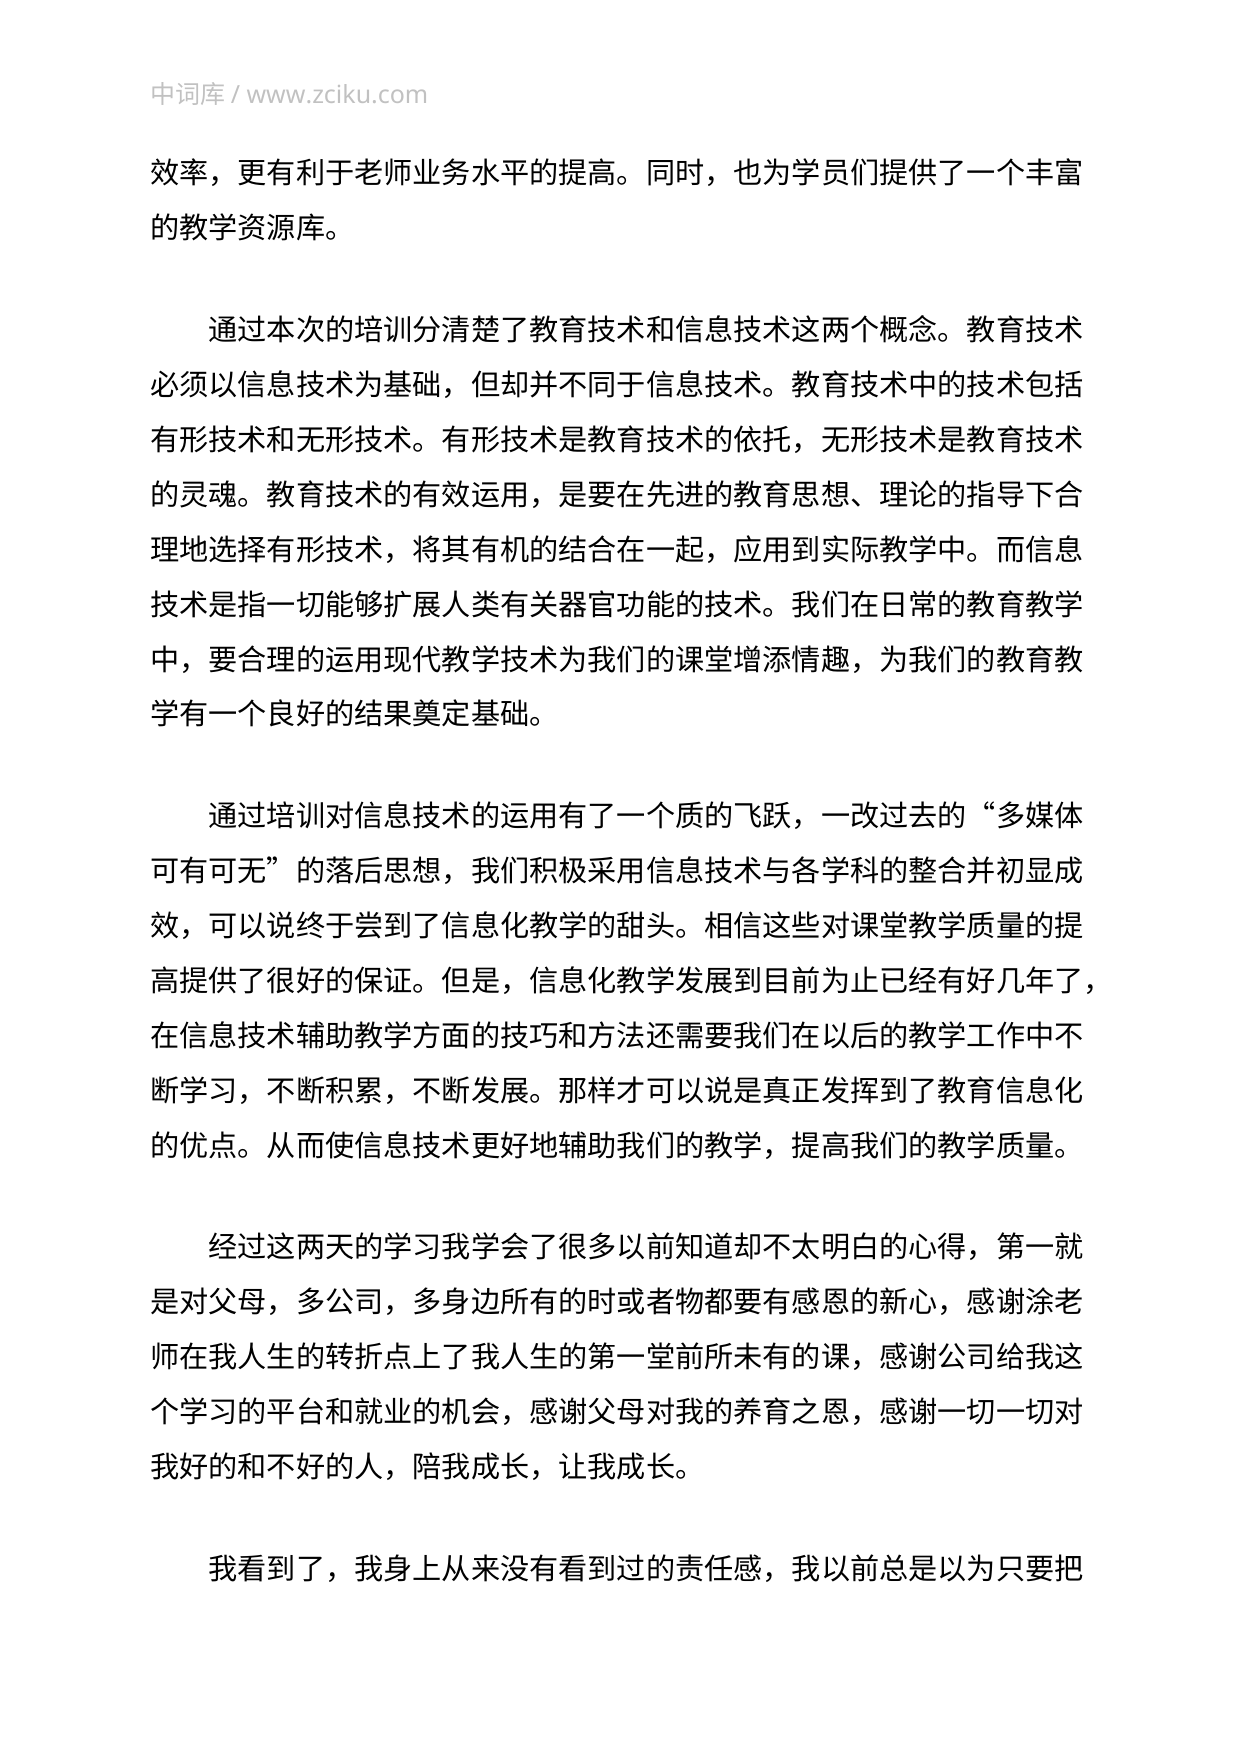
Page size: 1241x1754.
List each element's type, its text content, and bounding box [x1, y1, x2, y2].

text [150, 1545, 1090, 1587]
text 通过培训对信息技术的运用有了一个质的飞跃，一改过去的“多媒体可有可无”的落后思想，我们积极采用信息技术与各学科的整合并初显成效，可以说终于尝到了信息化教学的甜头。相信这些对课堂教学质量的提高提供了很好的保证。但是，信息化教学发展到目前为止已经有好几年了，在信息技术辅助教学方面的技巧和方法还需要我们在以后的教学工作中不断学习，不断积累，不断发展。那样才可以说是真正发挥到了教育信息化的优点。从而使信息技术更好地辅助我们的教学，提高我们的教学质量。 [150, 793, 1090, 1164]
text 通过本次的培训分清楚了教育技术和信息技术这两个概念。教育技术必须以信息技术为基础，但却并不同于信息技术。教育技术中的技术包括有形技术和无形技术。有形技术是教育技术的依托，无形技术是教育技术的灵魂。教育技术的有效运用，是要在先进的教育思想、理论的指导下合理地选择有形技术，将其有机的结合在一起，应用到实际教学中。而信息技术是指一切能够扩展人类有关器官功能的技术。我们在日常的教育教学中，要合理的运用现代教学技术为我们的课堂增添情趣，为我们的教育教学有一个良好的结果奠定基础。 [150, 307, 1090, 733]
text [150, 150, 1090, 247]
text 经过这两天的学习我学会了很多以前知道却不太明白的心得，第一就是对父母，多公司，多身边所有的时或者物都要有感恩的新心，感谢涂老师在我人生的转折点上了我人生的第一堂前所未有的课，感谢公司给我这个学习的平台和就业的机会，感谢父母对我的养育之恩，感谢一切一切对我好的和不好的人，陪我成长，让我成长。 [150, 1224, 1090, 1486]
